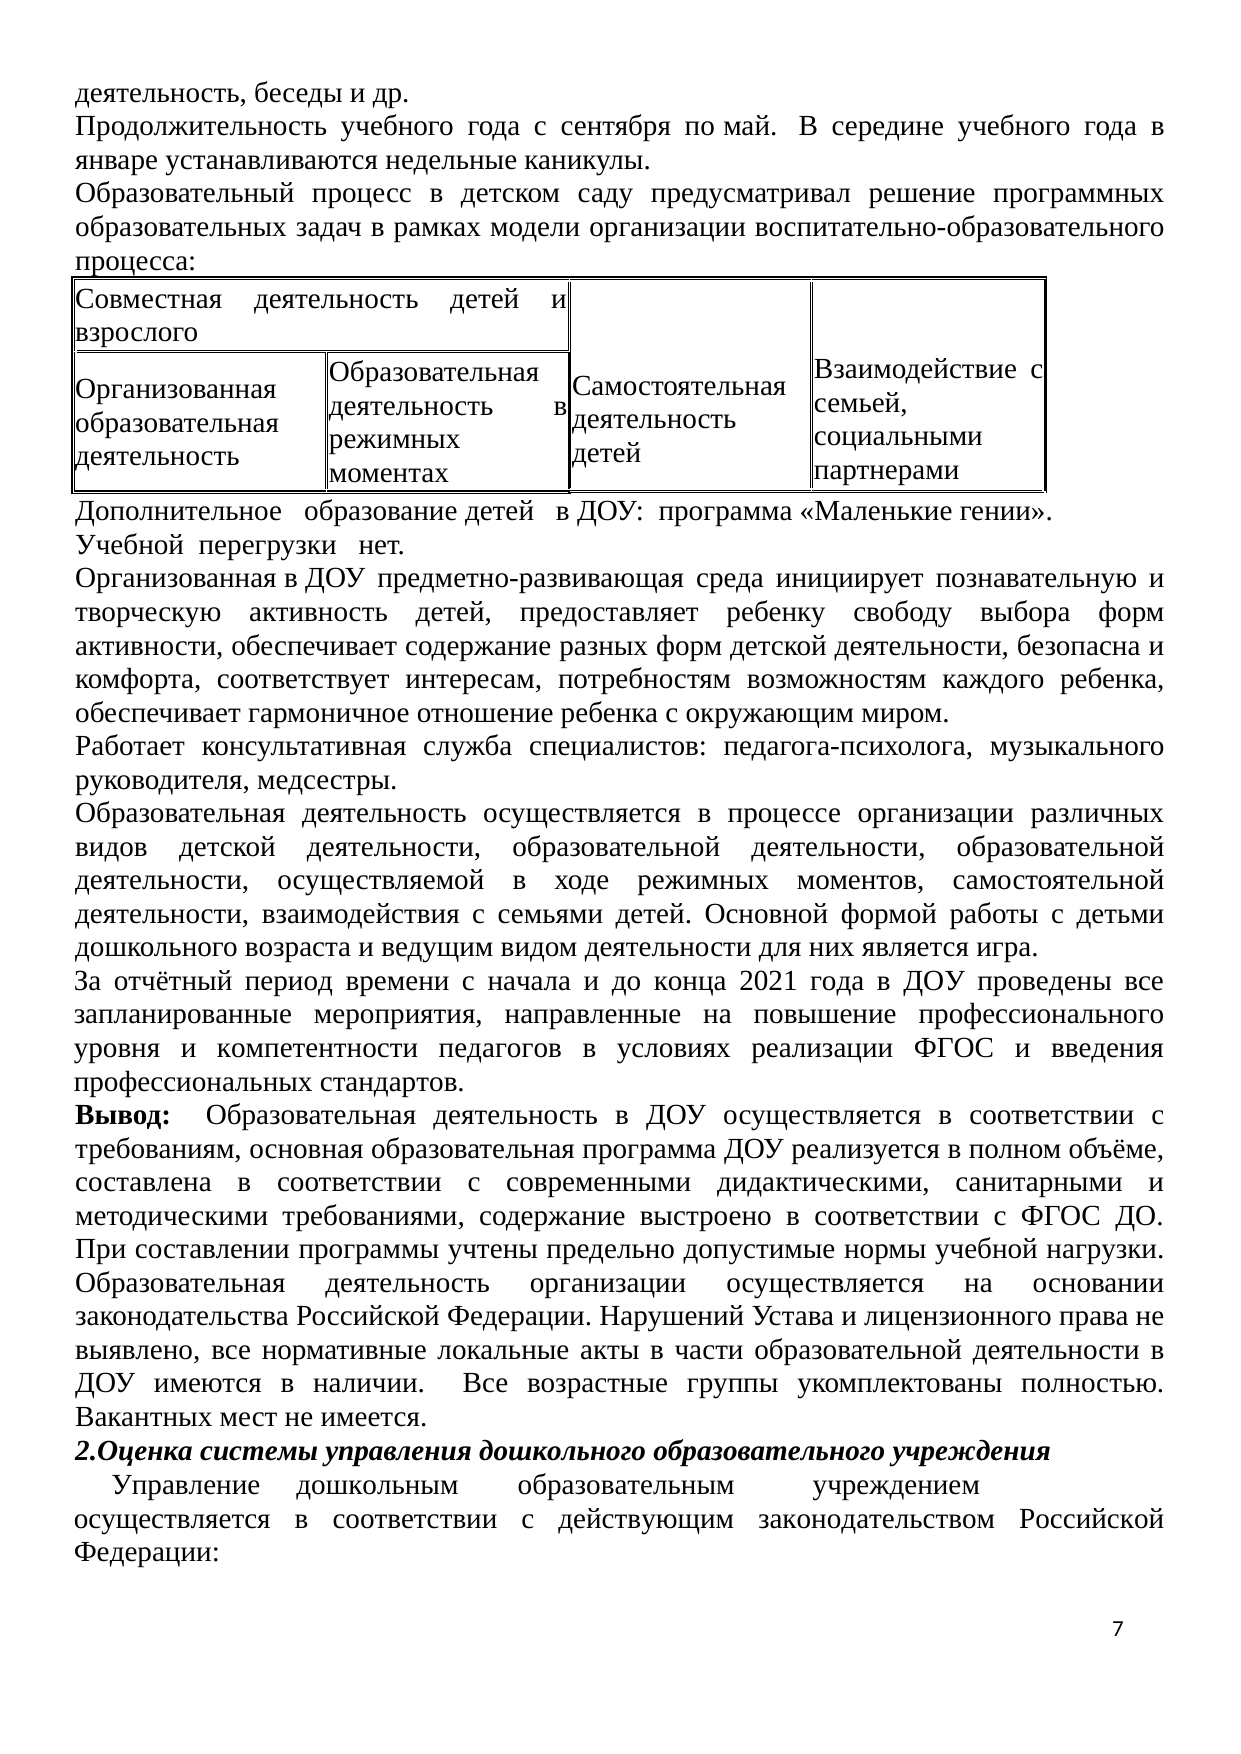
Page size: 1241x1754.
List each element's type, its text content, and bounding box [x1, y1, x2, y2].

text 2.Оценка системы управления дошкольного образовательного учреждения [75, 1433, 1165, 1466]
text Вывод: Образовательная деятельность в ДОУ осуществляется в соответствии с требованиям, основная образовательная программа ДОУ реализуется в полном объёме, составлена в соответствии с современными дидактическими, санитарными и методическими требованиями, содержание выстроено в соответствии с ФГОС ДО. При составлении программы учтены предельно допустимые нормы учебной нагрузки. Образовательная деятельность организации осуществляется на основании законодательства Российской Федерации. Нарушений Устава и лицензионного права не выявлено, все нормативные локальные акты в части образовательной деятельности в ДОУ имеются в наличии. Все возрастные группы укомплектованы полностью. Вакантных мест не имеется. [75, 1097, 1165, 1433]
text Образовательный процесс в детском саду предусматривал решение программных образовательных задач в рамках модели организации воспитательно-образовательного процесса: [75, 176, 1165, 276]
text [75, 75, 1165, 108]
text Дополнительное образование детей в ДОУ: программа «Маленькие гении». [75, 493, 1165, 527]
text Продолжительность учебного года с сентября по май. В середине учебного года в январе устанавливаются недельные каникулы. [75, 108, 1165, 176]
text Образовательная деятельность осуществляется в процессе организации различных видов детской деятельности, образовательной деятельности, образовательной деятельности, осуществляемой в ходе режимных моментов, самостоятельной деятельности, взаимодействия с семьями детей. Основной формой работы с детьми дошкольного возраста и ведущим видом деятельности для них является игра. [75, 795, 1165, 963]
text За отчётный период времени с начала и до конца 2021 года в ДОУ проведены все запланированные мероприятия, направленные на повышение профессионального уровня и компетентности педагогов в условиях реализации ФГОС и введения профессиональных стандартов. [73, 963, 1165, 1097]
text Работает консультативная служба специалистов: педагога-психолога, музыкального руководителя, медсестры. [75, 728, 1165, 795]
table_header Самостоятельная деятельность детей [570, 280, 811, 490]
text Управление дошкольным образовательным учреждением осуществляется в соответствии с действующим законодательством Российской Федерации: [73, 1467, 1165, 1568]
table_header Взаимодействие с семьей, социальными партнерами [811, 280, 1044, 490]
text Организованная в ДОУ предметно-развивающая среда инициирует познавательную и творческую активность детей, предоставляет ребенку свободу выбора форм активности, обеспечивает содержание разных форм детской деятельности, безопасна и комфорта, соответствует интересам, потребностям возможностям каждого ребенка, обеспечивает гармоничное отношение ребенка с окружающим миром. [75, 561, 1165, 728]
text Учебной перегрузки нет. [75, 527, 1165, 561]
table_header Совместная деятельность детей и взрослого [75, 280, 569, 350]
table_cell Образовательная деятельность в режимных моментах [326, 353, 569, 490]
table_cell Организованная образовательная деятельность [73, 350, 326, 490]
